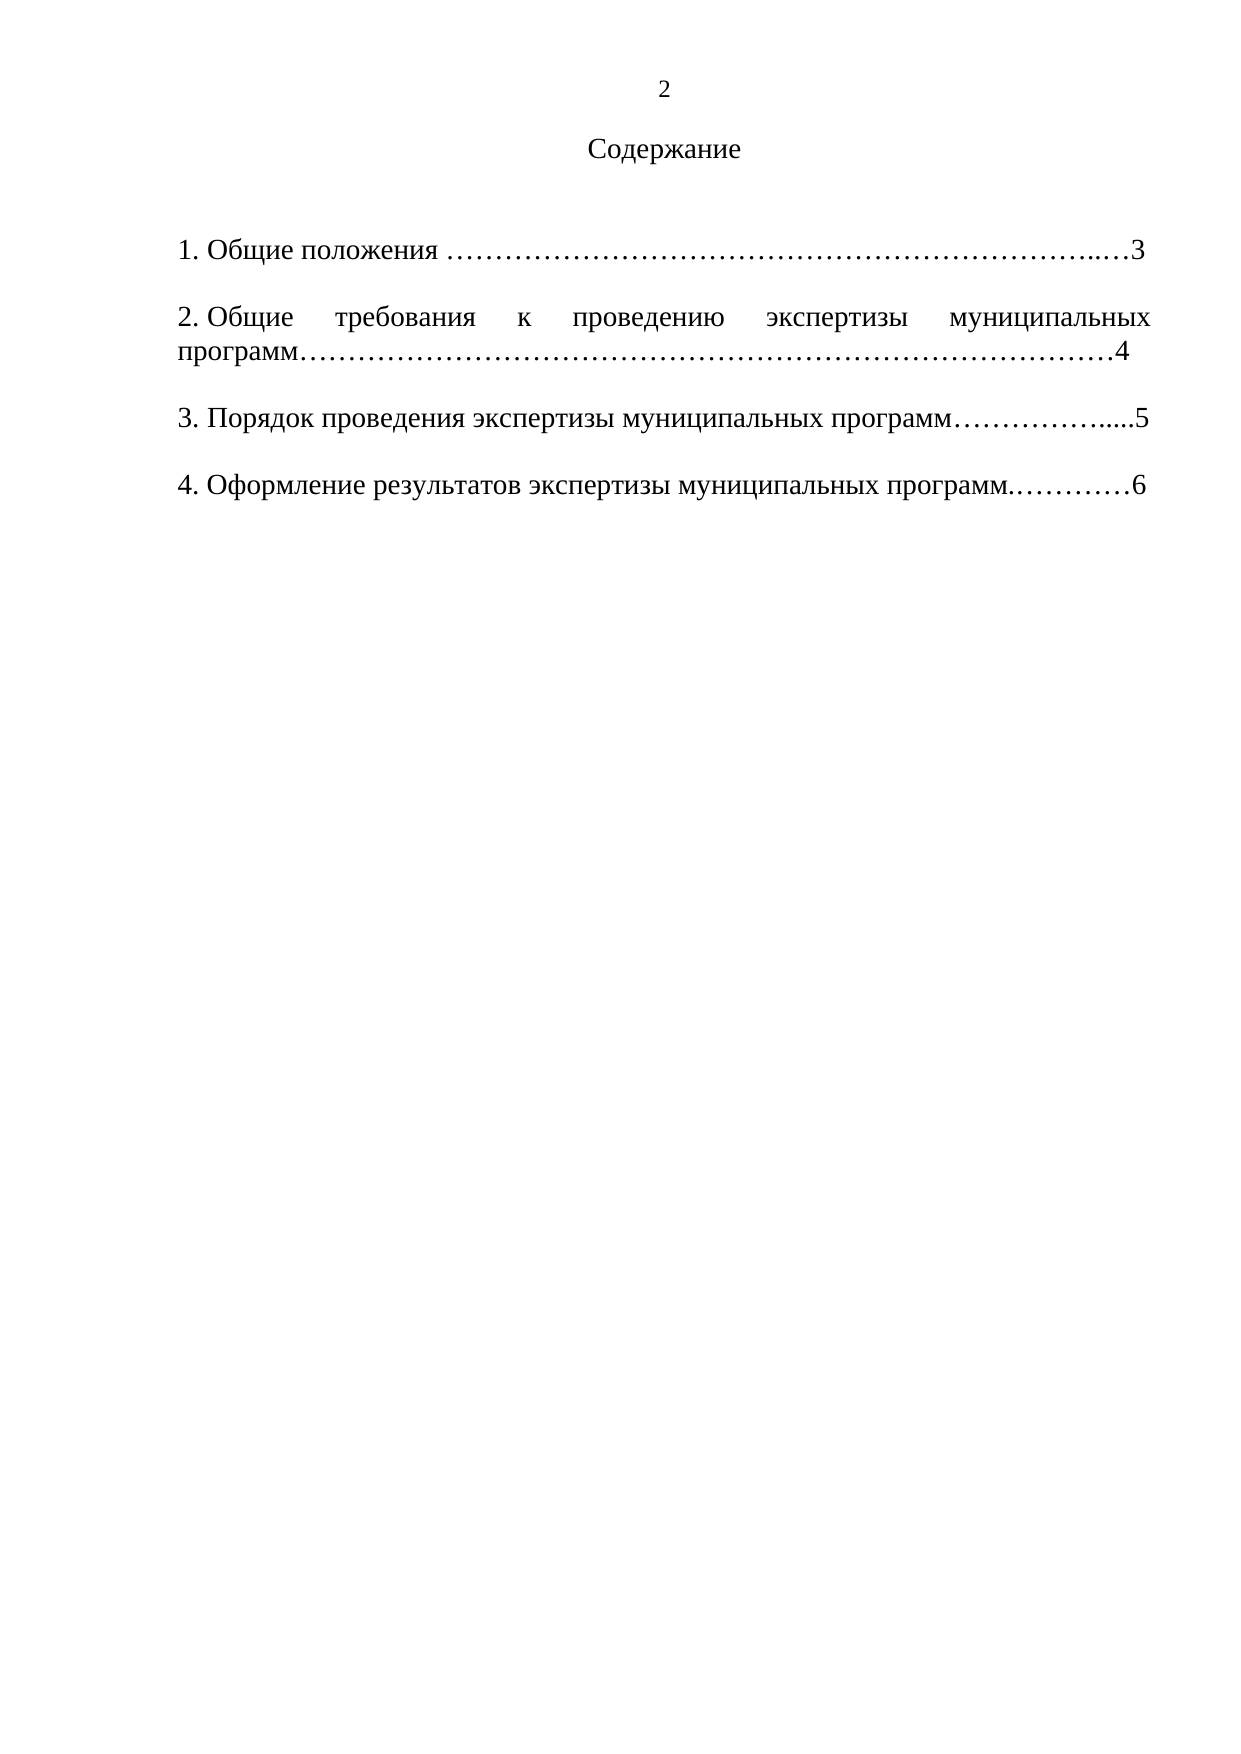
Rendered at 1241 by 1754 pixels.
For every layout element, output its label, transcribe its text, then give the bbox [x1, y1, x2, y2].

text 3. Порядок проведения экспертизы муниципальных программ…………….....5 [177, 400, 1152, 433]
text 1. Общие положения …………………………………………………………..…3 [177, 232, 1152, 266]
text 4. Оформление результатов экспертизы муниципальных программ.…………6 [177, 467, 1152, 500]
text 2. Общие требования к проведению экспертизы муниципальных программ…………………………………………………………………………4 [177, 299, 1152, 366]
text Содержание [177, 131, 1152, 165]
